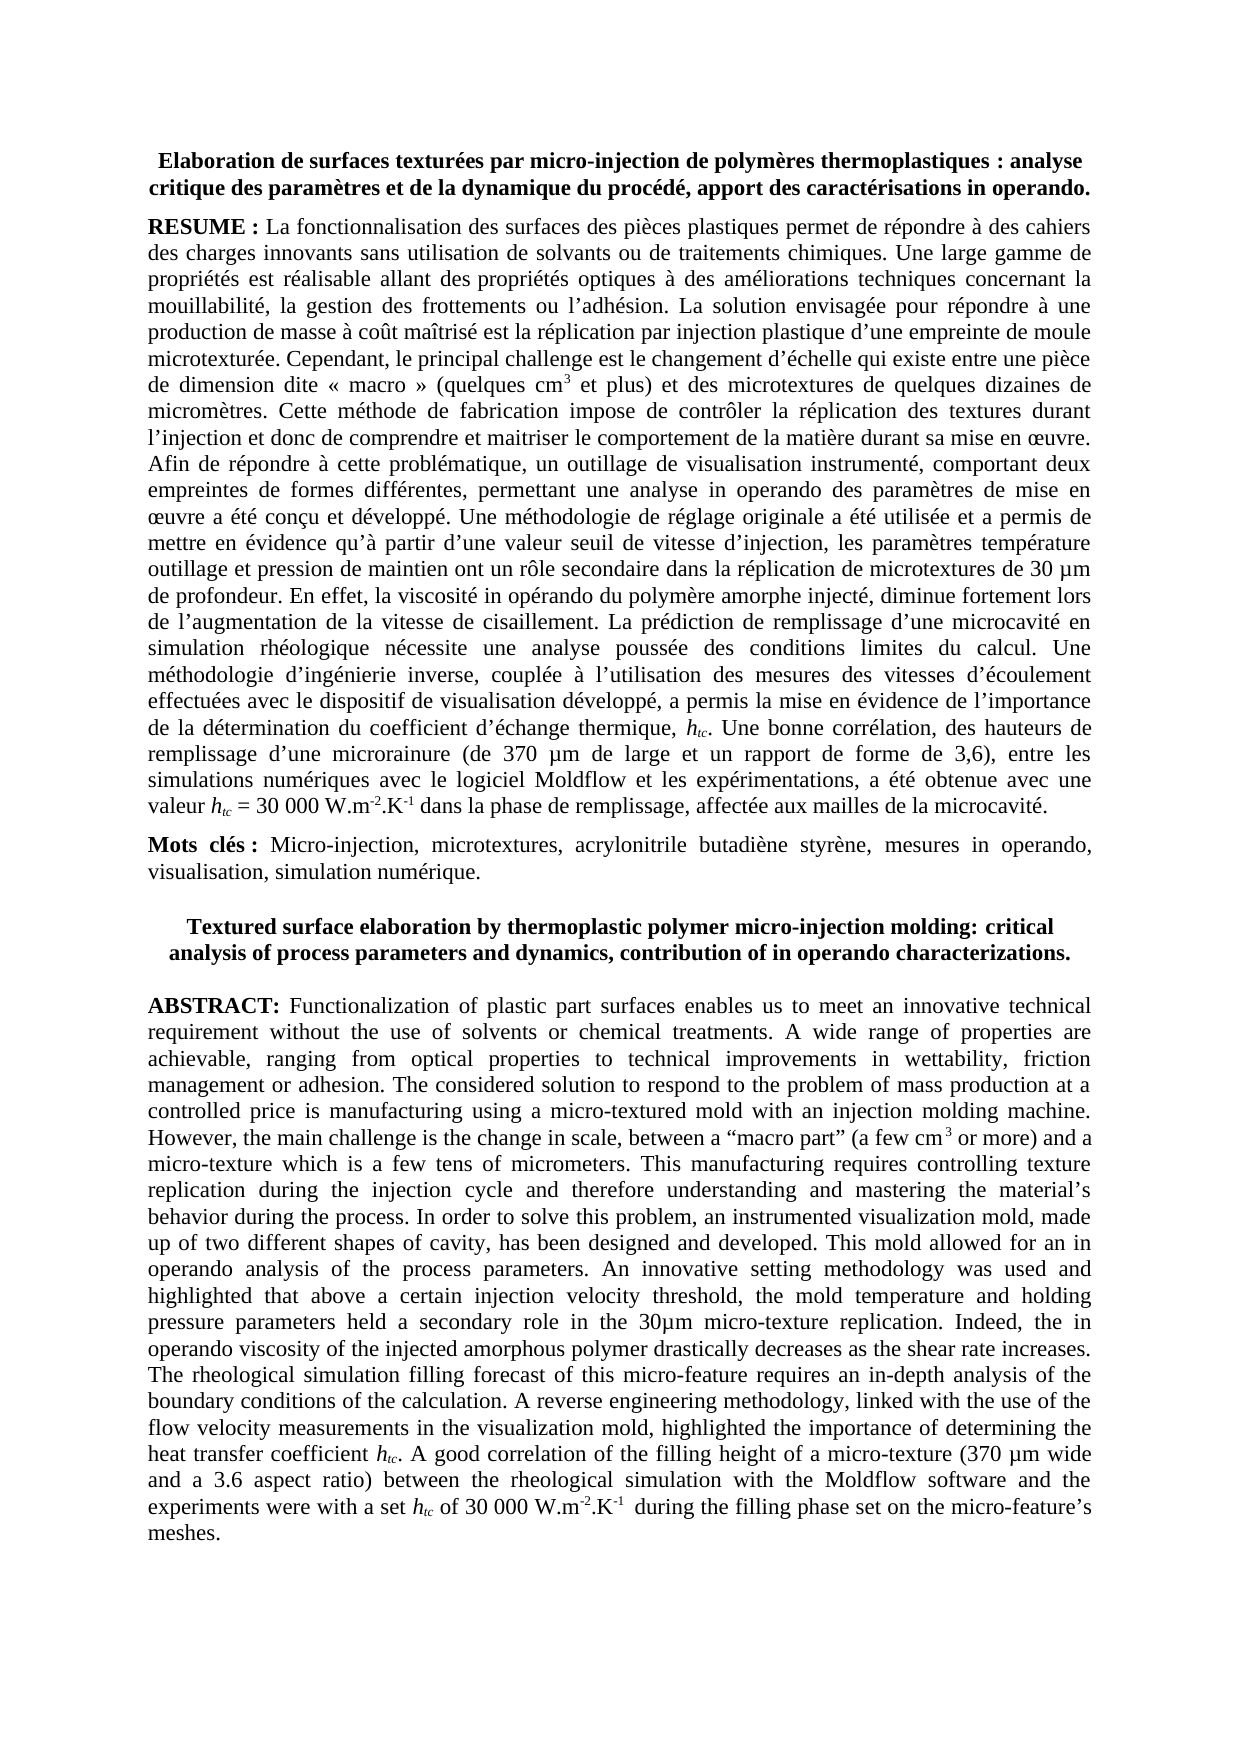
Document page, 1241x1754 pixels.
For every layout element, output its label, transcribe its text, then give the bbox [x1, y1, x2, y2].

text Elaboration de surfaces texturées par micro-injection de polymères thermoplastiques : analyse critique des paramètres et de la dynamique du procédé, apport des caractérisations in operando. [148, 148, 1093, 200]
text RESUME : La fonctionnalisation des surfaces des pièces plastiques permet de répondre à des cahiers des charges innovants sans utilisation de solvants ou de traitements chimiques. Une large gamme de propriétés est réalisable allant des propriétés optiques à des améliorations techniques concernant la mouillabilité, la gestion des frottements ou l’adhésion. La solution envisagée pour répondre à une production de masse à coût maîtrisé est la réplication par injection plastique d’une empreinte de moule microtexturée. Cependant, le principal challenge est le changement d’échelle qui existe entre une pièce de dimension dite « macro » (quelques cm3 et plus) et des microtextures de quelques dizaines de micromètres. Cette méthode de fabrication impose de contrôler la réplication des textures durant l’injection et donc de comprendre et maitriser le comportement de la matière durant sa mise en œuvre. Afin de répondre à cette problématique, un outillage de visualisation instrumenté, comportant deux empreintes de formes différentes, permettant une analyse in operando des paramètres de mise en œuvre a été conçu et développé. Une méthodologie de réglage originale a été utilisée et a permis de mettre en évidence qu’à partir d’une valeur seuil de vitesse d’injection, les paramètres température outillage et pression de maintien ont un rôle secondaire dans la réplication de microtextures de 30 µm de profondeur. En effet, la viscosité in opérando du polymère amorphe injecté, diminue fortement lors de l’augmentation de la vitesse de cisaillement. La prédiction de remplissage d’une microcavité en simulation rhéologique nécessite une analyse poussée des conditions limites du calcul. Une méthodologie d’ingénierie inverse, couplée à l’utilisation des mesures des vitesses d’écoulement effectuées avec le dispositif de visualisation développé, a permis la mise en évidence de l’importance de la détermination du coefficient d’échange thermique, htc. Une bonne corrélation, des hauteurs de remplissage d’une microrainure (de 370 µm de large et un rapport de forme de 3,6), entre les simulations numériques avec le logiciel Moldflow et les expérimentations, a été obtenue avec une valeur htc = 30 000 W.m-2.K-1 dans la phase de remplissage, affectée aux mailles de la microcavité. [148, 213, 1093, 819]
text Mots clés : Micro-injection, microtextures, acrylonitrile butadiène styrène, mesures in operando, visualisation, simulation numérique. [148, 831, 1093, 884]
text ABSTRACT: Functionalization of plastic part surfaces enables us to meet an innovative technical requirement without the use of solvents or chemical treatments. A wide range of properties are achievable, ranging from optical properties to technical improvements in wettability, friction management or adhesion. The considered solution to respond to the problem of mass production at a controlled price is manufacturing using a micro-textured mold with an injection molding machine. However, the main challenge is the change in scale, between a “macro part” (a few cm3 or more) and a micro-texture which is a few tens of micrometers. This manufacturing requires controlling texture replication during the injection cycle and therefore understanding and mastering the material’s behavior during the process. In order to solve this problem, an instrumented visualization mold, made up of two different shapes of cavity, has been designed and developed. This mold allowed for an in operando analysis of the process parameters. An innovative setting methodology was used and highlighted that above a certain injection velocity threshold, the mold temperature and holding pressure parameters held a secondary role in the 30µm micro-texture replication. Indeed, the in operando viscosity of the injected amorphous polymer drastically decreases as the shear rate increases. The rheological simulation filling forecast of this micro-feature requires an in-depth analysis of the boundary conditions of the calculation. A reverse engineering methodology, linked with the use of the flow velocity measurements in the visualization mold, highlighted the importance of determining the heat transfer coefficient htc. A good correlation of the filling height of a micro-texture (370 µm wide and a 3.6 aspect ratio) between the rheological simulation with the Moldflow software and the experiments were with a set htc of 30 000 W.m-2.K-1 during the filling phase set on the micro-feature’s meshes. [148, 992, 1093, 1545]
text Textured surface elaboration by thermoplastic polymer micro-injection molding: critical analysis of process parameters and dynamics, contribution of in operando characterizations. [148, 913, 1093, 966]
